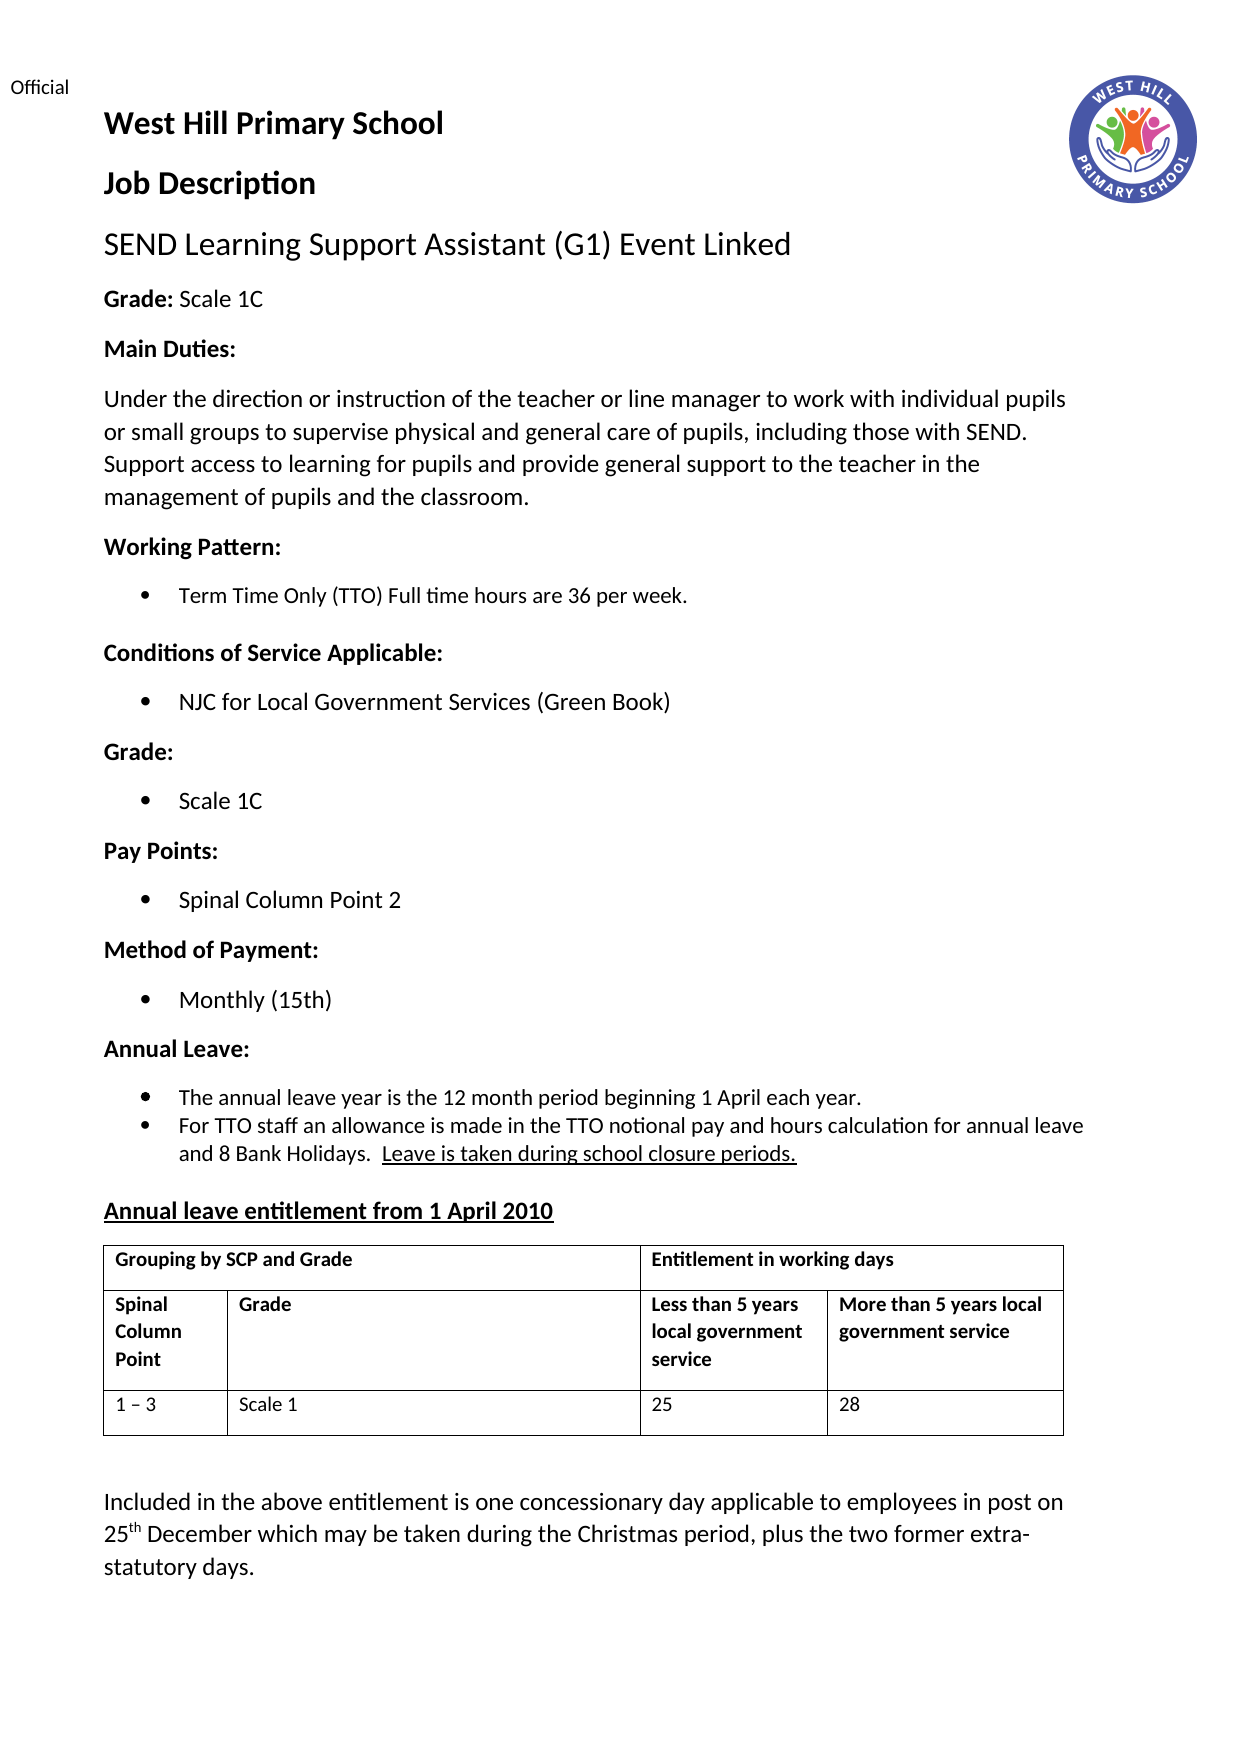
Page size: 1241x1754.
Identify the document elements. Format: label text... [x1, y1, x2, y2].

list Monthly (15th) [141, 984, 1090, 1014]
table_cell Grade [228, 1291, 640, 1390]
table_cell 28 [828, 1391, 1063, 1435]
list NJC for Local Government Services (Green Book) [141, 686, 1090, 717]
text Main Duties: [103, 333, 1090, 364]
text Job Description [103, 162, 1055, 203]
text Grade: [103, 736, 1090, 766]
table_cell Less than 5 years local government service [641, 1291, 827, 1390]
table_cell Spinal Column Point [104, 1291, 227, 1390]
list Spinal Column Point 2 [141, 885, 1090, 915]
list Scale 1C [141, 786, 1090, 816]
text Conditions of Service Applicable: [103, 637, 1090, 667]
text Grade: Scale 1C [103, 284, 1090, 314]
table_header Grouping by SCP and Grade [104, 1246, 640, 1290]
table_cell 25 [641, 1391, 827, 1435]
table_header Entitlement in working days [641, 1246, 1063, 1290]
table_cell More than 5 years local government service [828, 1291, 1063, 1390]
table_cell 1 – 3 [104, 1391, 227, 1435]
text Pay Points: [103, 835, 1090, 866]
text Method of Payment: [103, 934, 1090, 965]
text Under the direction or instruction of the teacher or line manager to work with individual pupils or small groups to supervise physical and general care of pupils, including those with SEND. Support access to learning for pupils and provide general support to the teacher in the management of pupils and the classroom. [103, 383, 1090, 512]
table_cell Scale 1 [228, 1391, 640, 1435]
text Working Pattern: [103, 531, 1090, 562]
list Term Time Only (TTO) Full time hours are 36 per week. [141, 581, 1090, 609]
list For TTO staff an allowance is made in the TTO notional pay and hours calculation for annual leave and 8 Bank Holidays. Leave is taken during school closure periods. [141, 1111, 1090, 1167]
list The annual leave year is the 12 month period beginning 1 April each year. [141, 1083, 1090, 1111]
text SEND Learning Support Assistant (G1) Event Linked [103, 223, 1090, 264]
text Annual Leave: [103, 1033, 1090, 1064]
text West Hill Primary School [103, 102, 1055, 142]
text Included in the above entitlement is one concessionary day applicable to employees in post on 25th December which may be taken during the Christmas period, plus the two former extra-statutory days. [103, 1486, 1090, 1582]
text Annual leave entitlement from 1 April 2010 [103, 1195, 1090, 1226]
